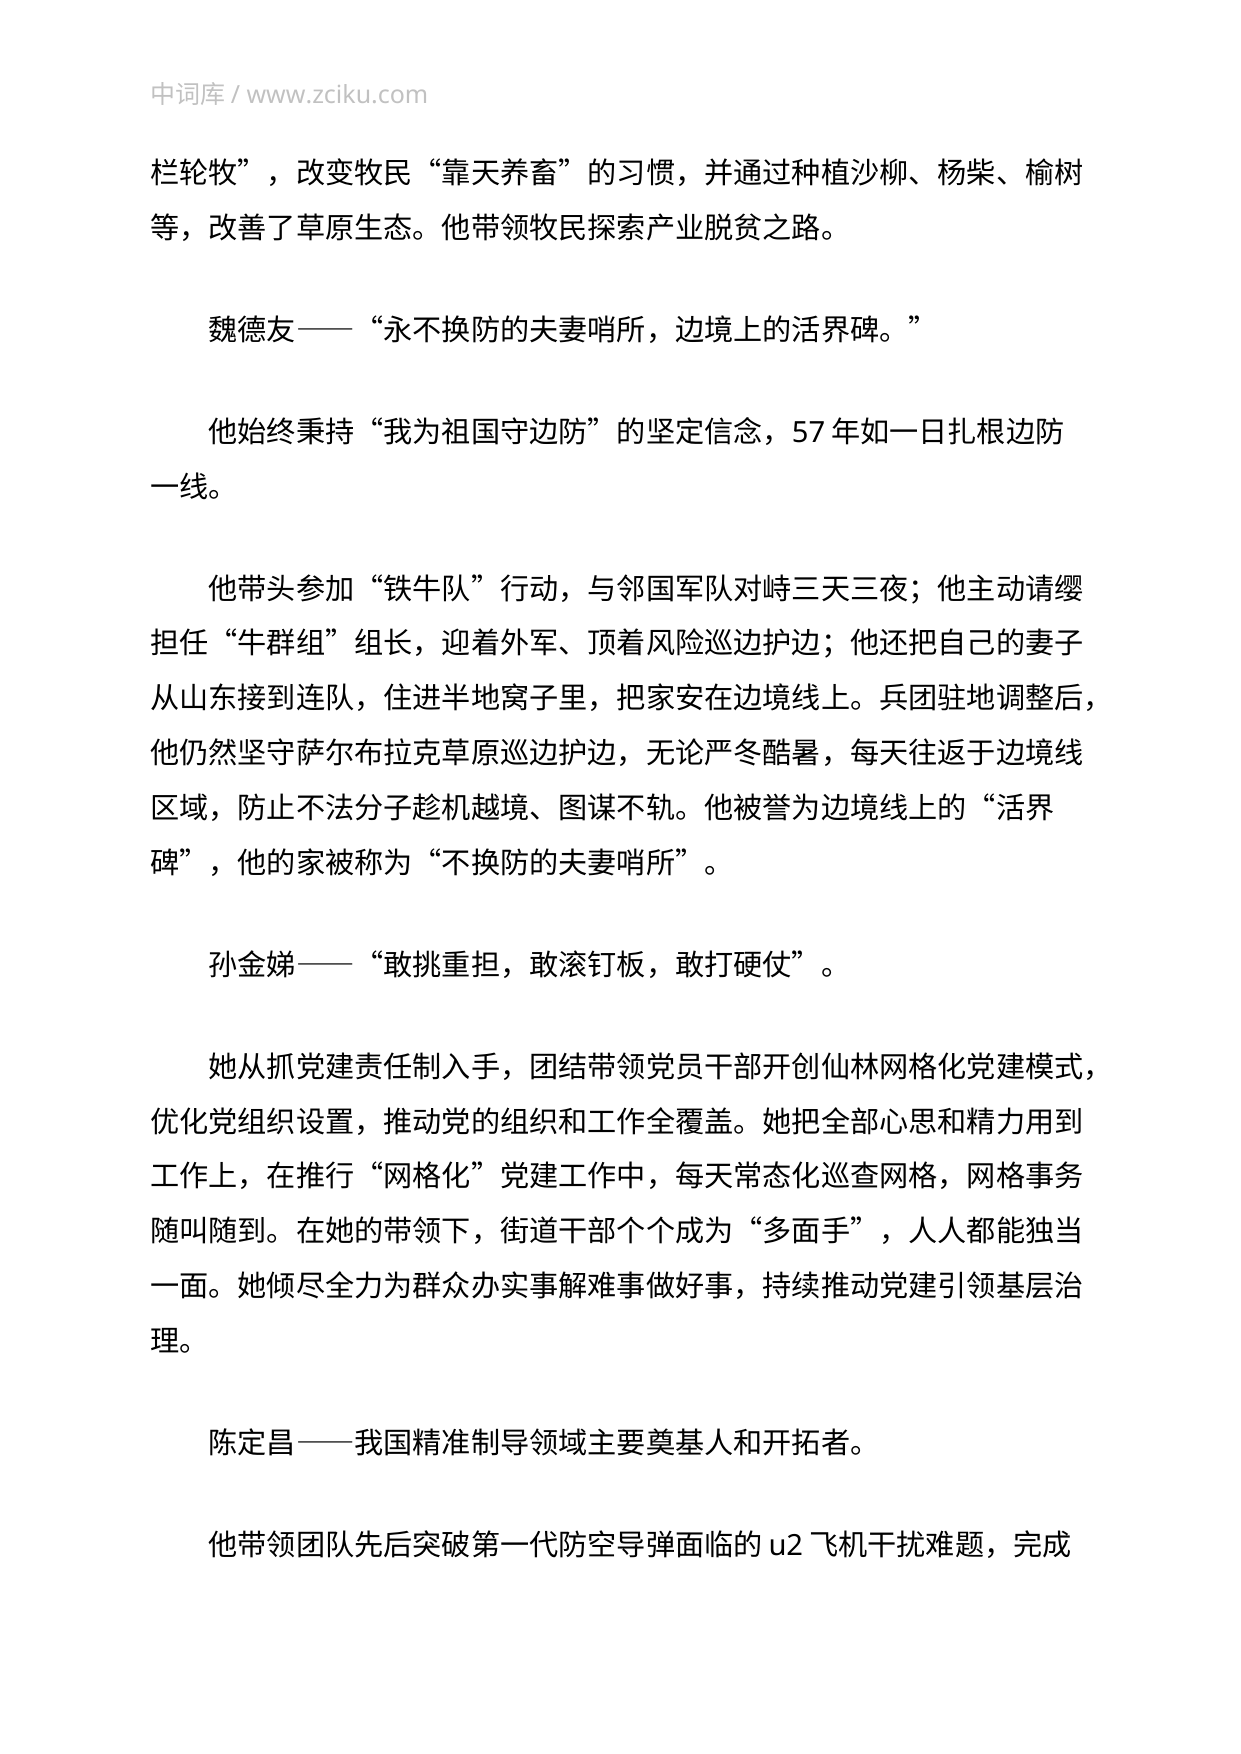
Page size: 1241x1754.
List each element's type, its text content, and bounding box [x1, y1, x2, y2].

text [150, 1521, 1090, 1564]
text 魏德友——“永不换防的夫妻哨所，边境上的活界碑。” [150, 307, 1090, 349]
text 他带头参加“铁牛队”行动，与邻国军队对峙三天三夜；他主动请缨担任“牛群组”组长，迎着外军、顶着风险巡边护边；他还把自己的妻子从山东接到连队，住进半地窝子里，把家安在边境线上。兵团驻地调整后，他仍然坚守萨尔布拉克草原巡边护边，无论严冬酷暑，每天往返于边境线区域，防止不法分子趁机越境、图谋不轨。他被誉为边境线上的“活界碑”，他的家被称为“不换防的夫妻哨所”。 [150, 565, 1090, 882]
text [150, 150, 1090, 247]
text 陈定昌——我国精准制导领域主要奠基人和开拓者。 [150, 1419, 1090, 1462]
text 孙金娣——“敢挑重担，敢滚钉板，敢打硬仗”。 [150, 941, 1090, 984]
text 她从抓党建责任制入手，团结带领党员干部开创仙林网格化党建模式，优化党组织设置，推动党的组织和工作全覆盖。她把全部心思和精力用到工作上，在推行“网格化”党建工作中，每天常态化巡查网格，网格事务随叫随到。在她的带领下，街道干部个个成为“多面手”，人人都能独当一面。她倾尽全力为群众办实事解难事做好事，持续推动党建引领基层治理。 [150, 1043, 1090, 1360]
text 他始终秉持“我为祖国守边防”的坚定信念，57年如一日扎根边防一线。 [150, 408, 1090, 506]
